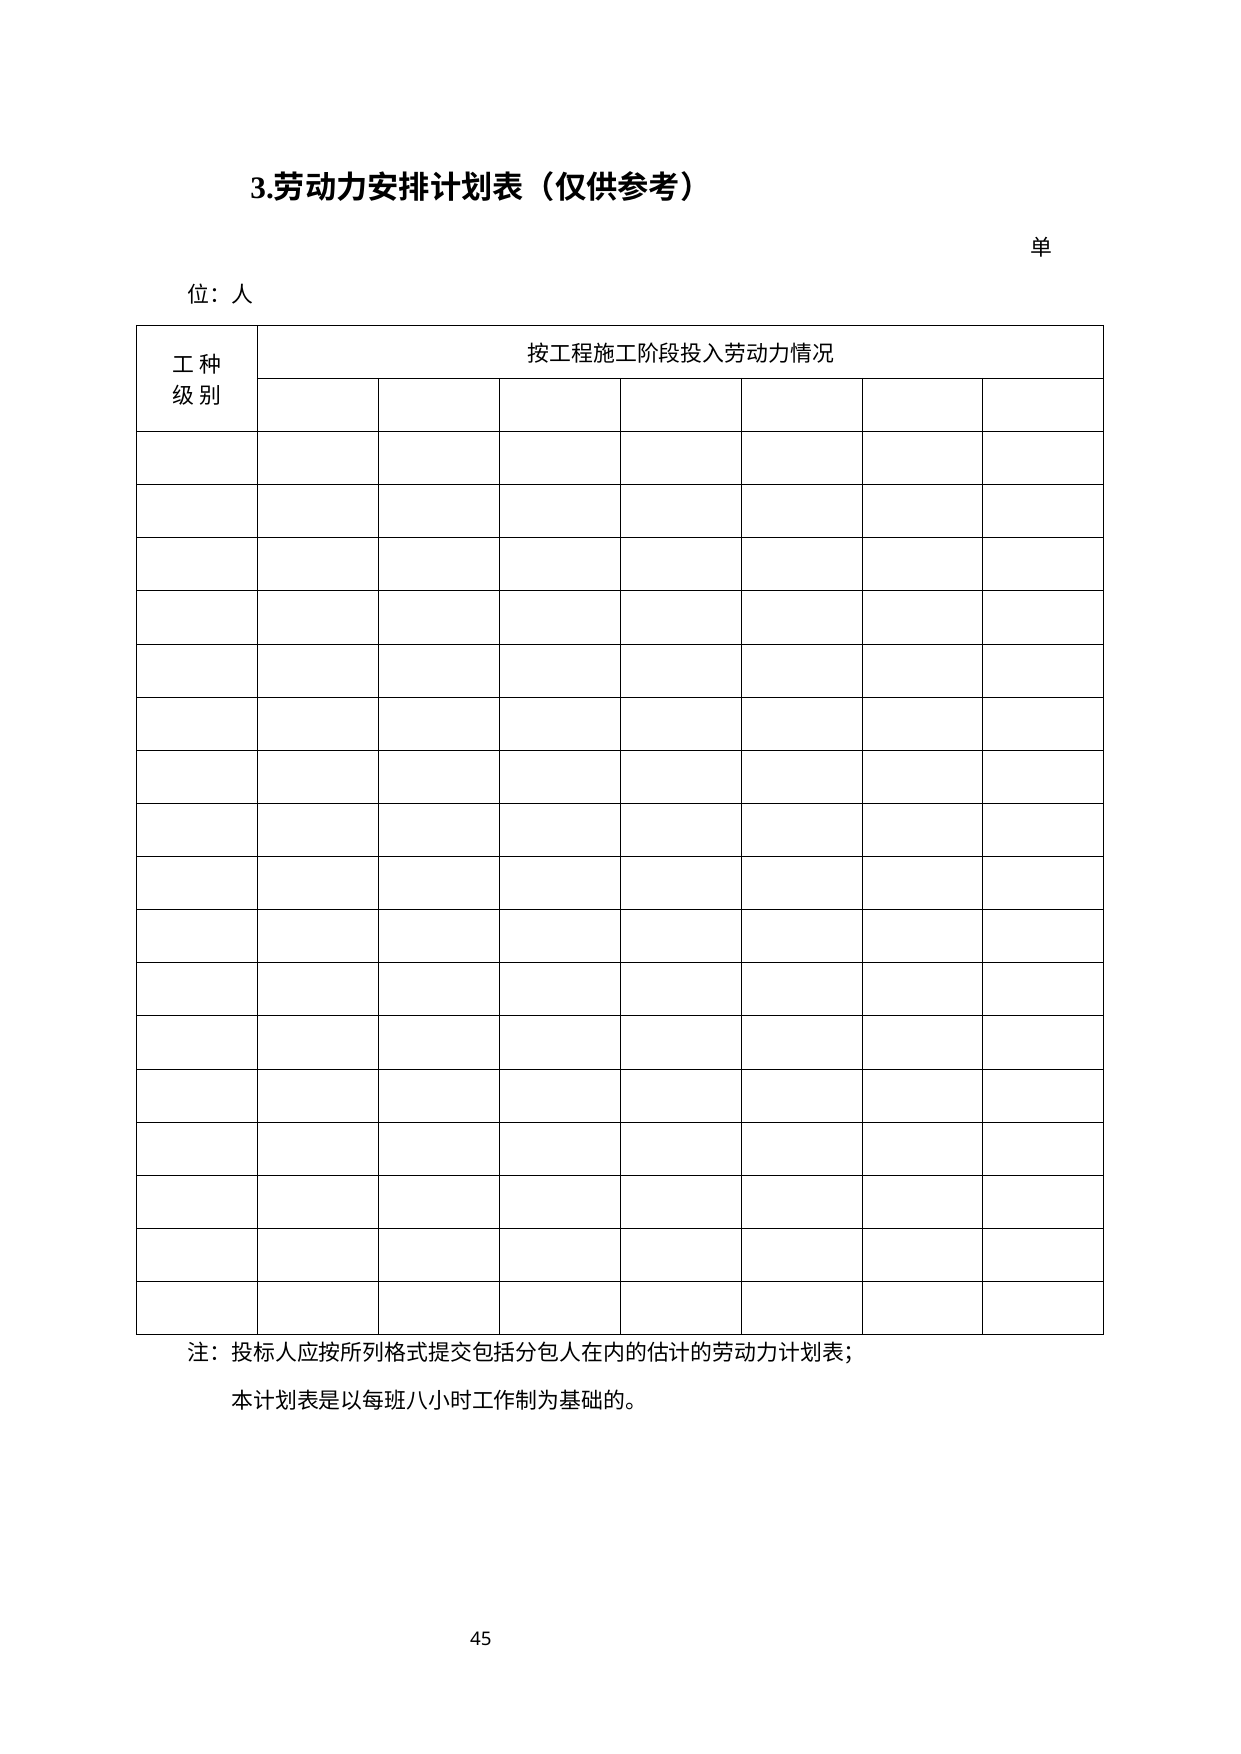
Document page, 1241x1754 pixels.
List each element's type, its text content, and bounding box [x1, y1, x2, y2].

table_cell [258, 485, 378, 537]
text 3.劳动力安排计划表（仅供参考） [187, 162, 1053, 207]
table_cell [742, 857, 862, 909]
table_cell [863, 1070, 982, 1122]
table_cell [379, 538, 499, 590]
table_cell [379, 910, 499, 962]
table_cell [983, 1176, 1103, 1228]
table_cell [500, 1016, 620, 1068]
table_cell [137, 804, 257, 856]
table_cell [500, 963, 620, 1015]
table_cell [863, 432, 982, 484]
table_cell [621, 963, 741, 1015]
table_cell [137, 591, 257, 643]
table_cell [500, 804, 620, 856]
table_cell [863, 1123, 982, 1175]
table_cell [983, 1282, 1103, 1334]
text 单位：人 [187, 230, 1053, 309]
table_cell [621, 485, 741, 537]
table_cell [742, 751, 862, 803]
table_cell [621, 1123, 741, 1175]
table_cell [379, 485, 499, 537]
table_cell [621, 751, 741, 803]
table_cell [742, 1282, 862, 1334]
table_cell [621, 1016, 741, 1068]
table_cell [500, 432, 620, 484]
table_cell [379, 751, 499, 803]
table_cell [863, 538, 982, 590]
table_cell [379, 1282, 499, 1334]
table_cell [983, 1123, 1103, 1175]
table_cell [863, 751, 982, 803]
table_cell [500, 1282, 620, 1334]
table_cell [379, 591, 499, 643]
table_cell [621, 538, 741, 590]
table_cell [379, 379, 499, 431]
table_cell [742, 379, 862, 431]
table_cell [258, 857, 378, 909]
table_cell [137, 485, 257, 537]
table_cell [137, 1123, 257, 1175]
table_header 按工程施工阶段投入劳动力情况 [258, 326, 1103, 378]
table_cell [137, 1016, 257, 1068]
table_cell [258, 645, 378, 697]
table_cell [137, 751, 257, 803]
table_cell [137, 538, 257, 590]
table_cell [863, 857, 982, 909]
table_cell [621, 1229, 741, 1281]
table_cell [983, 910, 1103, 962]
table_cell [500, 1229, 620, 1281]
table_cell [258, 379, 378, 431]
table_cell [983, 698, 1103, 750]
table_cell [863, 379, 982, 431]
table_cell [379, 645, 499, 697]
table_cell [863, 1176, 982, 1228]
table_cell [742, 698, 862, 750]
table_cell [500, 1070, 620, 1122]
table_cell [983, 485, 1103, 537]
table_cell [863, 698, 982, 750]
table_cell [742, 1229, 862, 1281]
table_cell [500, 1123, 620, 1175]
table_cell [137, 432, 257, 484]
table_cell [863, 963, 982, 1015]
table_cell [258, 751, 378, 803]
table_cell [379, 1176, 499, 1228]
table_cell [863, 910, 982, 962]
table_cell [500, 698, 620, 750]
table_cell [258, 804, 378, 856]
table_cell [379, 804, 499, 856]
table_cell [621, 379, 741, 431]
table_cell [621, 857, 741, 909]
table_cell [742, 1176, 862, 1228]
table_cell [983, 645, 1103, 697]
table_cell [983, 751, 1103, 803]
table_cell [500, 910, 620, 962]
table_cell [621, 432, 741, 484]
table_cell [258, 1123, 378, 1175]
table_cell [742, 538, 862, 590]
table_cell [258, 1070, 378, 1122]
table_cell [863, 1016, 982, 1068]
table_cell [379, 698, 499, 750]
table_cell [863, 591, 982, 643]
table_cell [863, 1282, 982, 1334]
text 注：投标人应按所列格式提交包括分包人在内的估计的劳动力计划表； [187, 1335, 1053, 1367]
table_cell [983, 432, 1103, 484]
text 本计划表是以每班八小时工作制为基础的。 [187, 1383, 1053, 1414]
table_cell [742, 1070, 862, 1122]
table_cell [258, 1176, 378, 1228]
table_cell [983, 1070, 1103, 1122]
table_cell [258, 963, 378, 1015]
table_cell [258, 432, 378, 484]
table_cell [258, 538, 378, 590]
table_cell [742, 1016, 862, 1068]
table_cell [500, 485, 620, 537]
table_cell [379, 1016, 499, 1068]
table_cell [137, 963, 257, 1015]
table_cell [863, 1229, 982, 1281]
table_cell [500, 591, 620, 643]
table_cell [983, 804, 1103, 856]
table_cell [500, 857, 620, 909]
table_cell [983, 591, 1103, 643]
table_cell [379, 1070, 499, 1122]
table_cell [621, 645, 741, 697]
table_cell [621, 804, 741, 856]
table_cell [983, 379, 1103, 431]
table_cell [500, 538, 620, 590]
table_cell [137, 1282, 257, 1334]
table_cell [863, 645, 982, 697]
table_cell [621, 1282, 741, 1334]
table_cell [379, 963, 499, 1015]
table_cell [742, 591, 862, 643]
table_cell [621, 591, 741, 643]
table_cell [983, 538, 1103, 590]
table_cell [742, 645, 862, 697]
table_cell [258, 1229, 378, 1281]
table_cell [137, 1070, 257, 1122]
table_cell [983, 963, 1103, 1015]
table_cell [983, 1016, 1103, 1068]
table_cell [621, 698, 741, 750]
table_cell [379, 1123, 499, 1175]
table_cell [983, 1229, 1103, 1281]
table_cell [863, 804, 982, 856]
table_cell [500, 751, 620, 803]
table_cell [742, 432, 862, 484]
table_cell [137, 857, 257, 909]
table_cell [137, 698, 257, 750]
table_cell [379, 1229, 499, 1281]
table_cell [742, 1123, 862, 1175]
table_cell [137, 1229, 257, 1281]
table_cell [137, 645, 257, 697]
table_cell [500, 1176, 620, 1228]
table_cell [258, 591, 378, 643]
table_cell [863, 485, 982, 537]
table_cell [500, 645, 620, 697]
table_cell [742, 963, 862, 1015]
table_cell [621, 1176, 741, 1228]
table_cell [379, 857, 499, 909]
table_cell [137, 910, 257, 962]
table_cell [500, 379, 620, 431]
table_cell [258, 1016, 378, 1068]
table_cell [742, 804, 862, 856]
table_cell [621, 910, 741, 962]
table_cell [742, 910, 862, 962]
table_cell [379, 432, 499, 484]
table_cell [983, 857, 1103, 909]
table_cell [621, 1070, 741, 1122]
table_cell [258, 910, 378, 962]
table_cell [137, 1176, 257, 1228]
table_cell [258, 1282, 378, 1334]
table_cell [742, 485, 862, 537]
table_header 工 种 级 别 [137, 326, 257, 431]
table_cell [258, 698, 378, 750]
